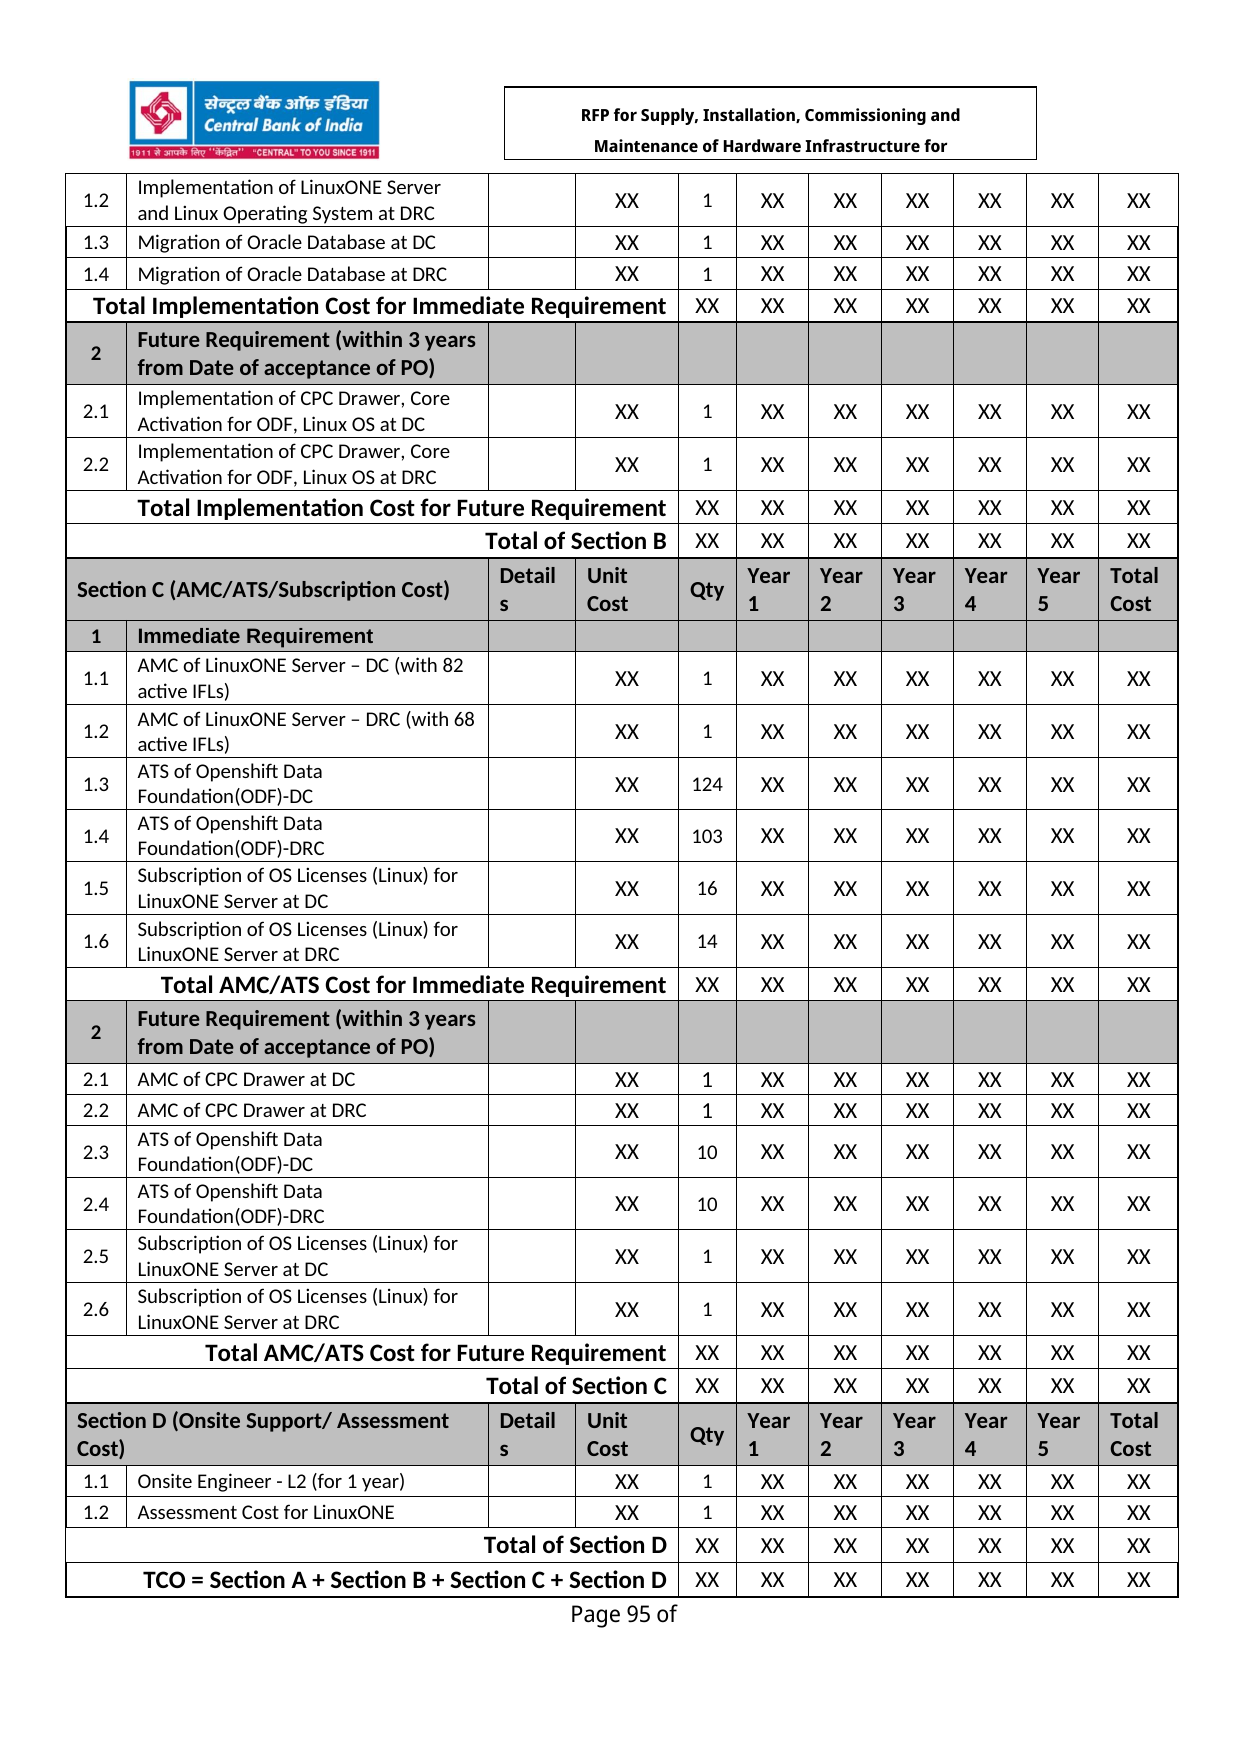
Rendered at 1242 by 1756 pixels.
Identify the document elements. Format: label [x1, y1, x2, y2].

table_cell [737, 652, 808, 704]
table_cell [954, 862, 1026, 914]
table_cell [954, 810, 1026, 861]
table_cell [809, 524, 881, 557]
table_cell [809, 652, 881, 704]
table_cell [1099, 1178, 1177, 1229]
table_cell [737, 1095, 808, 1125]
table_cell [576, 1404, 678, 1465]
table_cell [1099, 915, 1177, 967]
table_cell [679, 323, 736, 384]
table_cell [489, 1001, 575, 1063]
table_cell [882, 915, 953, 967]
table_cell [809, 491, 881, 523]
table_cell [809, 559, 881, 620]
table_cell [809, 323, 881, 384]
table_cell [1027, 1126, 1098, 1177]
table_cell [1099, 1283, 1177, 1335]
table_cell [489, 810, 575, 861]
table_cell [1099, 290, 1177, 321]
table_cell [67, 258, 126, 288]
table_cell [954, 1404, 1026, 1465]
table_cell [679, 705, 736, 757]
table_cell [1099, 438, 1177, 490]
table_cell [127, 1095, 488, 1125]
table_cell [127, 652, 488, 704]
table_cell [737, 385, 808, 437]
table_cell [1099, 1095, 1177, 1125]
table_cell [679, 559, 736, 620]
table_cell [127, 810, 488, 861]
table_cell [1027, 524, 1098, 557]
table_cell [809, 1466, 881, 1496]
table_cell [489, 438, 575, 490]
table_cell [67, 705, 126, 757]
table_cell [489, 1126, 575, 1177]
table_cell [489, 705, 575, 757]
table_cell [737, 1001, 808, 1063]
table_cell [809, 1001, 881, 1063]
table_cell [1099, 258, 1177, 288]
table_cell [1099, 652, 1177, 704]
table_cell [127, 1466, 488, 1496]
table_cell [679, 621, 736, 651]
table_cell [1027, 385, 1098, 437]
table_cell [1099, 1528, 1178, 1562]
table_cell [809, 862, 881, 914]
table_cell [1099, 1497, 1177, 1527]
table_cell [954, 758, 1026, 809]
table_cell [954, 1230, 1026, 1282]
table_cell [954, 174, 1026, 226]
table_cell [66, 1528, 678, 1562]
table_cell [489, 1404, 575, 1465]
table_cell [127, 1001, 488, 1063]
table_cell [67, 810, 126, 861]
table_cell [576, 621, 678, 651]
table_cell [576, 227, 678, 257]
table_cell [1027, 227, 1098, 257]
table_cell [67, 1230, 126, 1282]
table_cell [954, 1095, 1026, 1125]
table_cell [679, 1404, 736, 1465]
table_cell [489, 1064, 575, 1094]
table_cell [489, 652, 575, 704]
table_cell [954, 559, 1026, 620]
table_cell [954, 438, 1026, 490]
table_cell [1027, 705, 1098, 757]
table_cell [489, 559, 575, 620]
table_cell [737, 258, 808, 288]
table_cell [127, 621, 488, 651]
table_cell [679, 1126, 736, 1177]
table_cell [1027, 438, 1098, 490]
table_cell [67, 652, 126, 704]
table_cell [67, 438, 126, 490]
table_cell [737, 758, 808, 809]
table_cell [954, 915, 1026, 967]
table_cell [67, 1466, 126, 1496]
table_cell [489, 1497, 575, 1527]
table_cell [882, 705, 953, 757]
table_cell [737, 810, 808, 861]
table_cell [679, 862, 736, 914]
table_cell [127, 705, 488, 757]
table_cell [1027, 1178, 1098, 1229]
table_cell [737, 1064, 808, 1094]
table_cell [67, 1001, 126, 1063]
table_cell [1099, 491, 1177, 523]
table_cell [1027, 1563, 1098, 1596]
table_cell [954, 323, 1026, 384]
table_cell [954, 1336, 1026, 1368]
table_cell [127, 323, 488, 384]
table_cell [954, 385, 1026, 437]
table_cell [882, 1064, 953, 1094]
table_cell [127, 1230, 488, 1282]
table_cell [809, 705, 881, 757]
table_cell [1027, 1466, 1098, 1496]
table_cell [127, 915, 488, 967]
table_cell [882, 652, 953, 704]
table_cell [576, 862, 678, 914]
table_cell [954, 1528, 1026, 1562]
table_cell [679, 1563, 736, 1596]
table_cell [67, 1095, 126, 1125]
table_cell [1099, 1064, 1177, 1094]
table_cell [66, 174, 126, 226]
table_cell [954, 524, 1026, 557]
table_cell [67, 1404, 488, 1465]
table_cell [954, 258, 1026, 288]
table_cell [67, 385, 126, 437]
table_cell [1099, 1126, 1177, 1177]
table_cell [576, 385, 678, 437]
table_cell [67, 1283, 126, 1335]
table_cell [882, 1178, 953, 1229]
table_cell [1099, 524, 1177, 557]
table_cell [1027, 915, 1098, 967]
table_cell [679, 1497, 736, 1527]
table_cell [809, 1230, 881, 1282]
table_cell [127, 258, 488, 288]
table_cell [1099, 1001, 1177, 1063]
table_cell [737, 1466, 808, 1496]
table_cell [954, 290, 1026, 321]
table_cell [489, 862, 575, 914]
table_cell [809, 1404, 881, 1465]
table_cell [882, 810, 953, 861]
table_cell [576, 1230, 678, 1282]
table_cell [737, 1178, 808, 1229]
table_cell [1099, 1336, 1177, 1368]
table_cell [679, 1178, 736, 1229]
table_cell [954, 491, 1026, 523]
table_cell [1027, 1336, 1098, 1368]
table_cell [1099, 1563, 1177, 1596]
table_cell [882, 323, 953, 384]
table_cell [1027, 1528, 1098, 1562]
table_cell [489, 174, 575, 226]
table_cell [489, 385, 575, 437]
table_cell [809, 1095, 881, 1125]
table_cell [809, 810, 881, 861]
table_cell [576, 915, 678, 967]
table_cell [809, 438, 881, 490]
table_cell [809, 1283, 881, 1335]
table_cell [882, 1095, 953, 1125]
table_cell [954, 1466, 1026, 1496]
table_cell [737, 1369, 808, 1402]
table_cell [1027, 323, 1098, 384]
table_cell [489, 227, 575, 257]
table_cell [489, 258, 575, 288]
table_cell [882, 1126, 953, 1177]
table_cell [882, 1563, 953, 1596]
picture [127, 78, 381, 161]
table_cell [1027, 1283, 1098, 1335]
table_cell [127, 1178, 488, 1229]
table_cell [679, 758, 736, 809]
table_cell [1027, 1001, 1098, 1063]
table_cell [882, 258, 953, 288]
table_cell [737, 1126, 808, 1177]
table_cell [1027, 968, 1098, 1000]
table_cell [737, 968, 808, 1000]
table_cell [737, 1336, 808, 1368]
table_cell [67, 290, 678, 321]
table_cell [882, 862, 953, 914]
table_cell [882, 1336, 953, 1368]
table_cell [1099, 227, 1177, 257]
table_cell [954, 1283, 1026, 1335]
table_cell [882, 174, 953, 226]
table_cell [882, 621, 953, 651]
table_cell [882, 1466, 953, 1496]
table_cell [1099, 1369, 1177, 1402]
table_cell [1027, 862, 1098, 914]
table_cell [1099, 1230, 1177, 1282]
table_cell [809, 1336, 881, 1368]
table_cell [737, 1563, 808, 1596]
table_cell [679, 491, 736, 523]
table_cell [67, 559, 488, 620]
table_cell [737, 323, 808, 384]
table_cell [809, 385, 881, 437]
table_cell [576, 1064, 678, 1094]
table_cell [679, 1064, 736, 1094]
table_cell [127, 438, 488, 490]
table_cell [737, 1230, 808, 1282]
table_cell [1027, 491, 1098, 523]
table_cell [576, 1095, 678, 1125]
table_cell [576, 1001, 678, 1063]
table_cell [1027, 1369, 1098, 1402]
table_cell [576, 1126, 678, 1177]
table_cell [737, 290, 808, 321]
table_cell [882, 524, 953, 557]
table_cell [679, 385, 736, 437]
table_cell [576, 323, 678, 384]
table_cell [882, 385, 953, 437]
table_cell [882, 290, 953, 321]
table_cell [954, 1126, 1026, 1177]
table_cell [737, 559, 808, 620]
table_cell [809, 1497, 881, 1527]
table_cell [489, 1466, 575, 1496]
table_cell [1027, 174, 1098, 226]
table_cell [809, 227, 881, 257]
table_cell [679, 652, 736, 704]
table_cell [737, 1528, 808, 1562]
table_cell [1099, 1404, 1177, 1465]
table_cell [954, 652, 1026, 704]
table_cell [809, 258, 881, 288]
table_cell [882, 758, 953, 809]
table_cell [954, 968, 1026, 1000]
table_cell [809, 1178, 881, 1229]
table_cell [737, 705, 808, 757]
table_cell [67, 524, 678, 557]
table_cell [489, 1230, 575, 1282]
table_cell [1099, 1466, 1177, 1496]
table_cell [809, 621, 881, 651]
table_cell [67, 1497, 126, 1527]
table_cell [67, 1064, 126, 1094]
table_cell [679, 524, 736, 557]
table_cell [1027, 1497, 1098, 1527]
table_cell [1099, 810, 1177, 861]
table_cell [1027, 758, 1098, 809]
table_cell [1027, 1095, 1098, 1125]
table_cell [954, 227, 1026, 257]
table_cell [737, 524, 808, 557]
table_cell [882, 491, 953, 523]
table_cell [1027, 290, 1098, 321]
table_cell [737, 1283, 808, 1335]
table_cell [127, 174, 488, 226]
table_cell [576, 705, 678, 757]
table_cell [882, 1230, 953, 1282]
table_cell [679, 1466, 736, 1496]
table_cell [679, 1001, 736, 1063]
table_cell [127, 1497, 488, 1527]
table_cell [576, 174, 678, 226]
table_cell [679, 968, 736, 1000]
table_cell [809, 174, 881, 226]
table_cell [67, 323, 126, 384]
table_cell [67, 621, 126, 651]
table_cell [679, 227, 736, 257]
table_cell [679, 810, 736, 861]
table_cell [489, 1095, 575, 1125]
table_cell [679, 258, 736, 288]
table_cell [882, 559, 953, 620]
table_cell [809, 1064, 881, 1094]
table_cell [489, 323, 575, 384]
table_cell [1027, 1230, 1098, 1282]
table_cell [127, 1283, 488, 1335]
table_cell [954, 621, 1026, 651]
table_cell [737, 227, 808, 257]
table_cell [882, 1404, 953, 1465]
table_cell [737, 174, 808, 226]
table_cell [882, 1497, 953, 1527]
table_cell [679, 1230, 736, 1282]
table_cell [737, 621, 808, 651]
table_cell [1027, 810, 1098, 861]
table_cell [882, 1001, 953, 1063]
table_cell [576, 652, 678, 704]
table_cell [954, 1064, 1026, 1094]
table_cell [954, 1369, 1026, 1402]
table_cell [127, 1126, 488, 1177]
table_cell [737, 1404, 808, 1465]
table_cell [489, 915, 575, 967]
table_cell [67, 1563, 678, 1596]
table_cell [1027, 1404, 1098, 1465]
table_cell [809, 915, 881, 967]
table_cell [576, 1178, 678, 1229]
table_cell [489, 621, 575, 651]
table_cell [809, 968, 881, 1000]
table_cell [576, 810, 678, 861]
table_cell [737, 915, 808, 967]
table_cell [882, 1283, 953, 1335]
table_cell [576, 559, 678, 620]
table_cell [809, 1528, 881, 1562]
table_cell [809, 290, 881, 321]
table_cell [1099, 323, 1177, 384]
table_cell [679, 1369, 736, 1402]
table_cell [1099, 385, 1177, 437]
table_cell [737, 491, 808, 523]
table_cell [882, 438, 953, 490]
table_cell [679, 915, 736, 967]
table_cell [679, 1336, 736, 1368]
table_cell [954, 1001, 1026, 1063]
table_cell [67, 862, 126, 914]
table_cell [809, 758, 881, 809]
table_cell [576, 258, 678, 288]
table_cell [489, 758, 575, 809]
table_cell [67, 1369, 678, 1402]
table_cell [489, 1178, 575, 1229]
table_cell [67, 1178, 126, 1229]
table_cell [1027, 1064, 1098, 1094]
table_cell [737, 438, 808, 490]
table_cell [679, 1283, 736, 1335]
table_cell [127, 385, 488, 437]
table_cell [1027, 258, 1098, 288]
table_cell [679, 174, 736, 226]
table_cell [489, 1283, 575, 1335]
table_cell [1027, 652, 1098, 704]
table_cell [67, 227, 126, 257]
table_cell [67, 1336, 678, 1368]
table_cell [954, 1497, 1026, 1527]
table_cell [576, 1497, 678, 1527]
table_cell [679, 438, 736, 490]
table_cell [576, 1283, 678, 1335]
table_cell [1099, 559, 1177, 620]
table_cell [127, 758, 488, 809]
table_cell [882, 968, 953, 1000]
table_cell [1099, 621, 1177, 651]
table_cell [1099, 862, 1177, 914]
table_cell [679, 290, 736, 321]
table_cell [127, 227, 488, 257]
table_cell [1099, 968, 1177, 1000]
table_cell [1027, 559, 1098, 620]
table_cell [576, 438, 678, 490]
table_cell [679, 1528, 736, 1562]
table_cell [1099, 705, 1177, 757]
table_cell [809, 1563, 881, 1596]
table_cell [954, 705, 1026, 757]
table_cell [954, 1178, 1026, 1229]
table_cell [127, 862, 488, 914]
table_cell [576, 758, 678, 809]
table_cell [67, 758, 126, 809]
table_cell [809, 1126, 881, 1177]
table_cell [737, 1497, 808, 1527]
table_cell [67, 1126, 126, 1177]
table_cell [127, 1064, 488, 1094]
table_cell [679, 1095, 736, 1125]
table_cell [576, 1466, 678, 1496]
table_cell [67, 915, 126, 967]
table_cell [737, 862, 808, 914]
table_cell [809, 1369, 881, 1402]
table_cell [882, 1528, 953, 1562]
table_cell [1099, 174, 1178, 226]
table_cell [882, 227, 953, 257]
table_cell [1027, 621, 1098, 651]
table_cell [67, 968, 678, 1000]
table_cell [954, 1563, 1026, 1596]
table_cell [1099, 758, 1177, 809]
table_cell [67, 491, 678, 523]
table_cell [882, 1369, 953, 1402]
